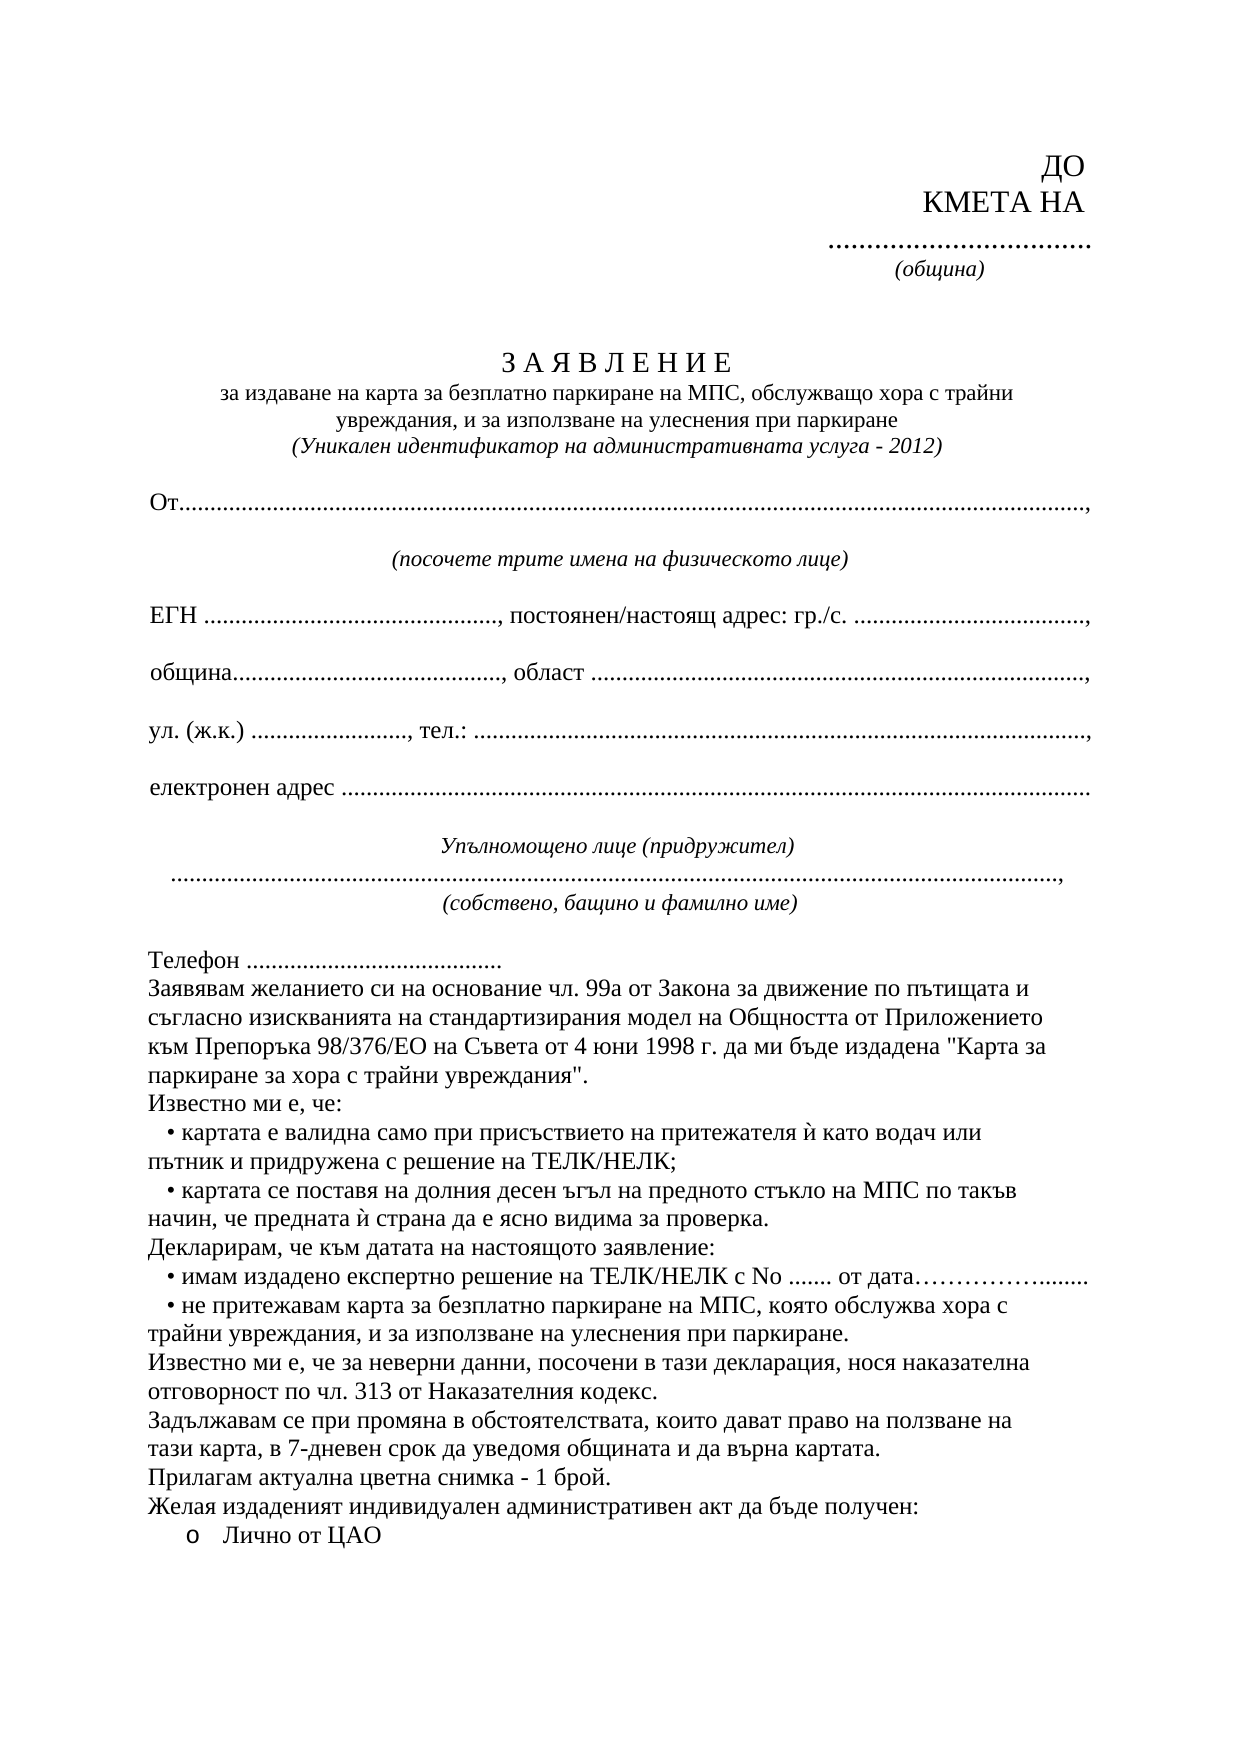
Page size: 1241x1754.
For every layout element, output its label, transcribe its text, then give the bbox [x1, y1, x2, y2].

list Лично от ЦАО [185, 1520, 1093, 1551]
text (община) [148, 255, 1093, 310]
text З А Я В Л Е Н И Е за издаване на карта за безплатно паркиране на МПС, обслужващо хора с трайни увреждания, и за използване на улеснения при паркиране (Уникален идентификатор на административната услуга - 2012) От................................................................................................................................................., (посочете трите имена на физическото лице) [148, 310, 1093, 571]
text Телефон ......................................... Заявявам желанието си на основание чл. 99а от Закона за движение по пътищата и съгласно изискванията на стандартизирания модел на Общността от Приложението към Препоръка 98/376/ЕО на Съвета от 4 юни 1998 г. да ми бъде издадена "Карта за паркиране за хора с трайни увреждания". Известно ми е, че: • картата е валидна само при присъствието на притежателя ѝ като водач или пътник и придружена с решение на ТЕЛК/НЕЛК; • картата се поставя на долния десен ъгъл на предното стъкло на МПС по такъв начин, че предната ѝ страна да е ясно видима за проверка. Декларирам, че към датата на настоящото заявление: • имам издадено експертно решение на ТЕЛК/НЕЛК с No ....... от дата……………........ • не притежавам карта за безплатно паркиране на МПС, която обслужва хора с трайни увреждания, и за използване на улеснения при паркиране. Известно ми е, че за неверни данни, посочени в тази декларация, нося наказателна отговорност по чл. 313 от Наказателния кодекс. Задължавам се при промяна в обстоятелствата, които дават право на ползване на тази карта, в 7-дневен срок да уведомя общината и да върна картата. Прилагам актуална цветна снимка - 1 брой. Желая издаденият индивидуален административен акт да бъде получен: [148, 945, 1093, 1520]
text ЕГН ..............................................., постоянен/настоящ адрес: гр./с. ....................................., община..........................................., област ..............................................................................., ул. (ж.к.) ........................., тел.: .................................................................................................., електронен адрес ........................................................................................................................ Упълномощено лице (придружител) .............................................................................................................................................., (собствено, бащино и фамилно име) [148, 571, 1093, 916]
text ДО КМЕТА НА .................................. [148, 148, 1093, 255]
